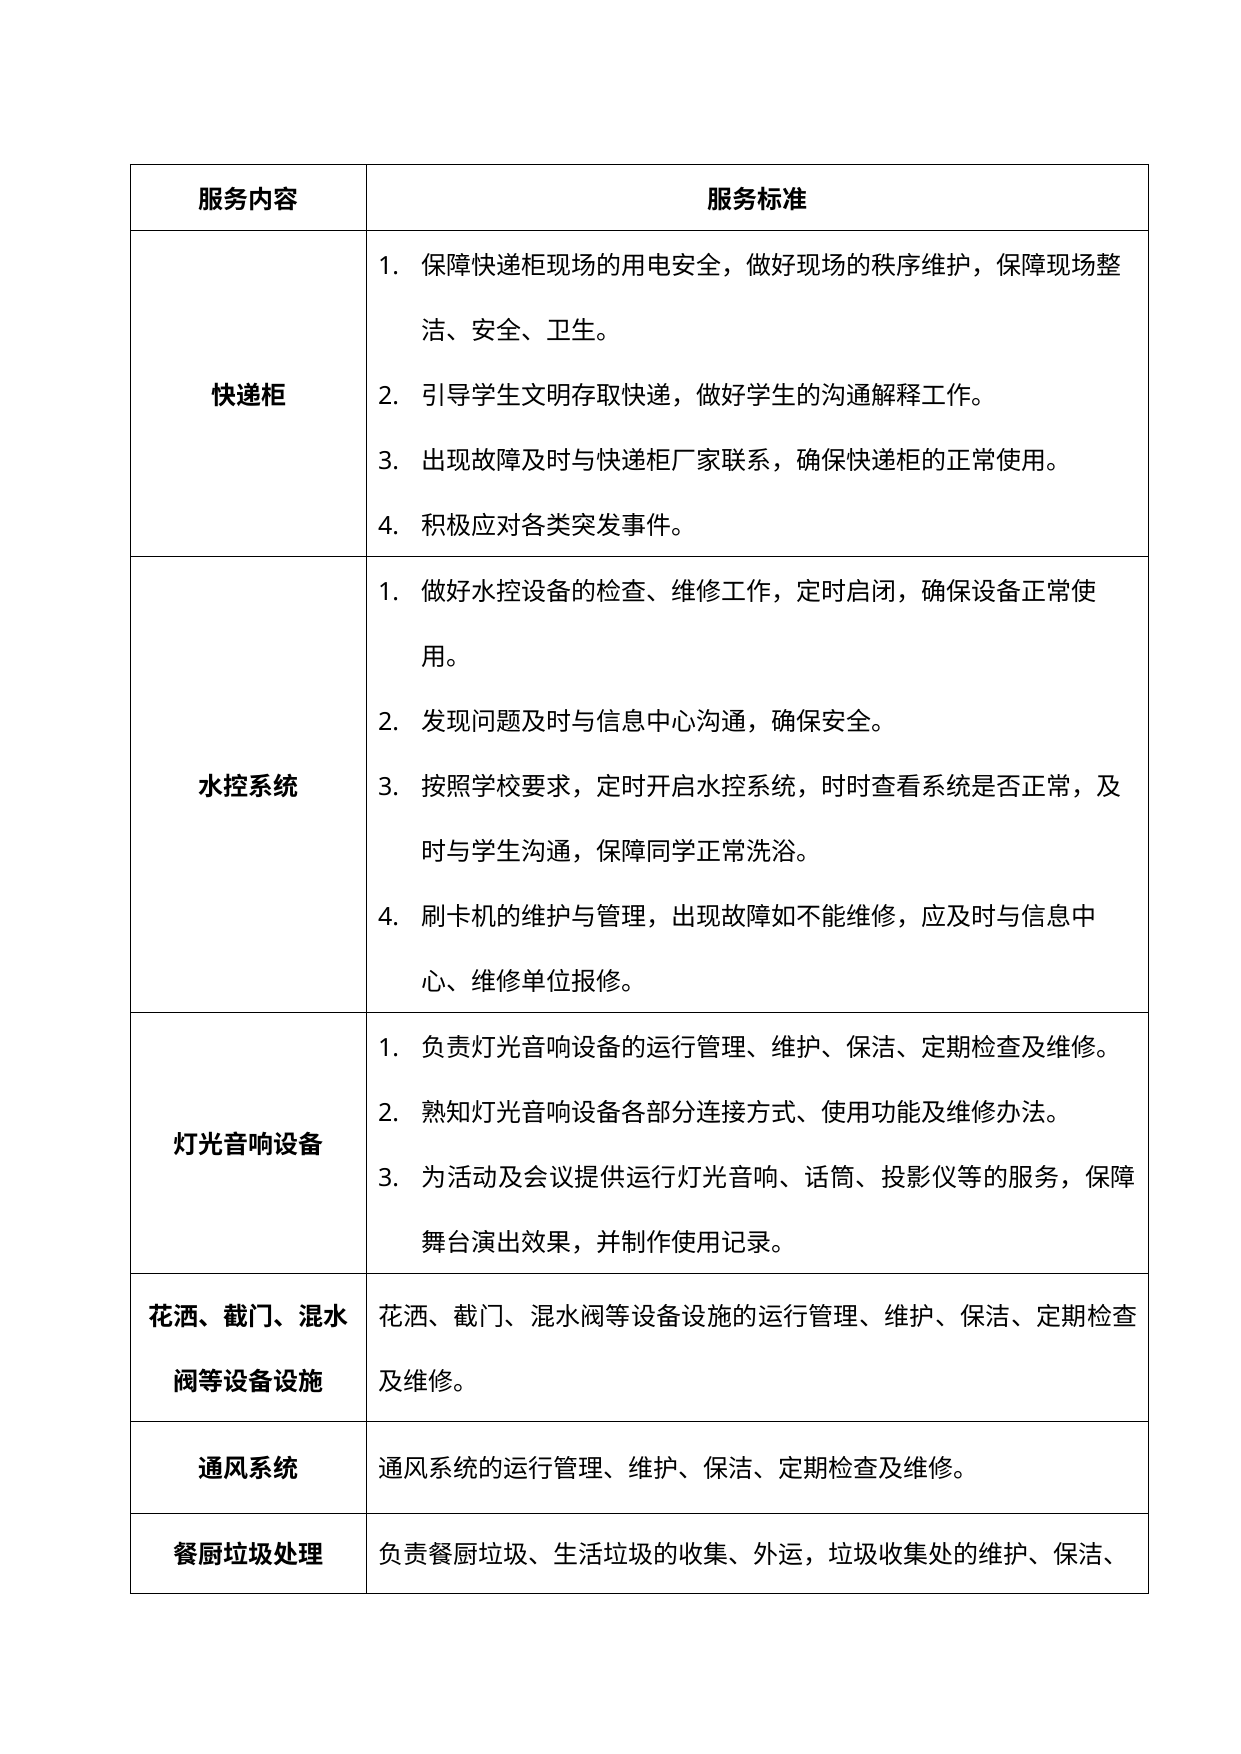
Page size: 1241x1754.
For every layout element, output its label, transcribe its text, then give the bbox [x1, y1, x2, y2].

table_cell 通风系统的运行管理、维护、保洁、定期检查及维修。 [367, 1422, 1148, 1512]
table_cell 负责灯光音响设备的运行管理、维护、保洁、定期检查及维修。 熟知灯光音响设备各部分连接方式、使用功能及维修办法。 为活动及会议提供运行灯光音响、话筒、投影仪等的服务，保障舞台演出效果，并制作使用记录。 [367, 1013, 1148, 1273]
table_cell 灯光音响设备 [131, 1013, 366, 1273]
table_cell 花洒、截门、混水阀等设备设施 [131, 1274, 366, 1421]
table_cell 餐厨垃圾处理 [131, 1514, 366, 1593]
table_cell 做好水控设备的检查、维修工作，定时启闭，确保设备正常使用。 发现问题及时与信息中心沟通，确保安全。 按照学校要求，定时开启水控系统，时时查看系统是否正常，及时与学生沟通，保障同学正常洗浴。 刷卡机的维护与管理，出现故障如不能维修，应及时与信息中心、维修单位报修。 [367, 557, 1148, 1012]
table_cell 保障快递柜现场的用电安全，做好现场的秩序维护，保障现场整洁、安全、卫生。 引导学生文明存取快递，做好学生的沟通解释工作。 出现故障及时与快递柜厂家联系，确保快递柜的正常使用。 积极应对各类突发事件。 [367, 231, 1148, 556]
table_cell 快递柜 [131, 231, 366, 556]
table_header 服务内容 [131, 165, 366, 230]
table_cell 水控系统 [131, 557, 366, 1012]
table_cell 负责餐厨垃圾、生活垃圾的收集、外运，垃圾收集处的维护、保洁、定期检查及维修。 [367, 1514, 1148, 1593]
table_cell 花洒、截门、混水阀等设备设施的运行管理、维护、保洁、定期检查及维修。 [367, 1274, 1148, 1421]
table_header 服务标准 [367, 165, 1148, 230]
table_cell 通风系统 [131, 1422, 366, 1512]
